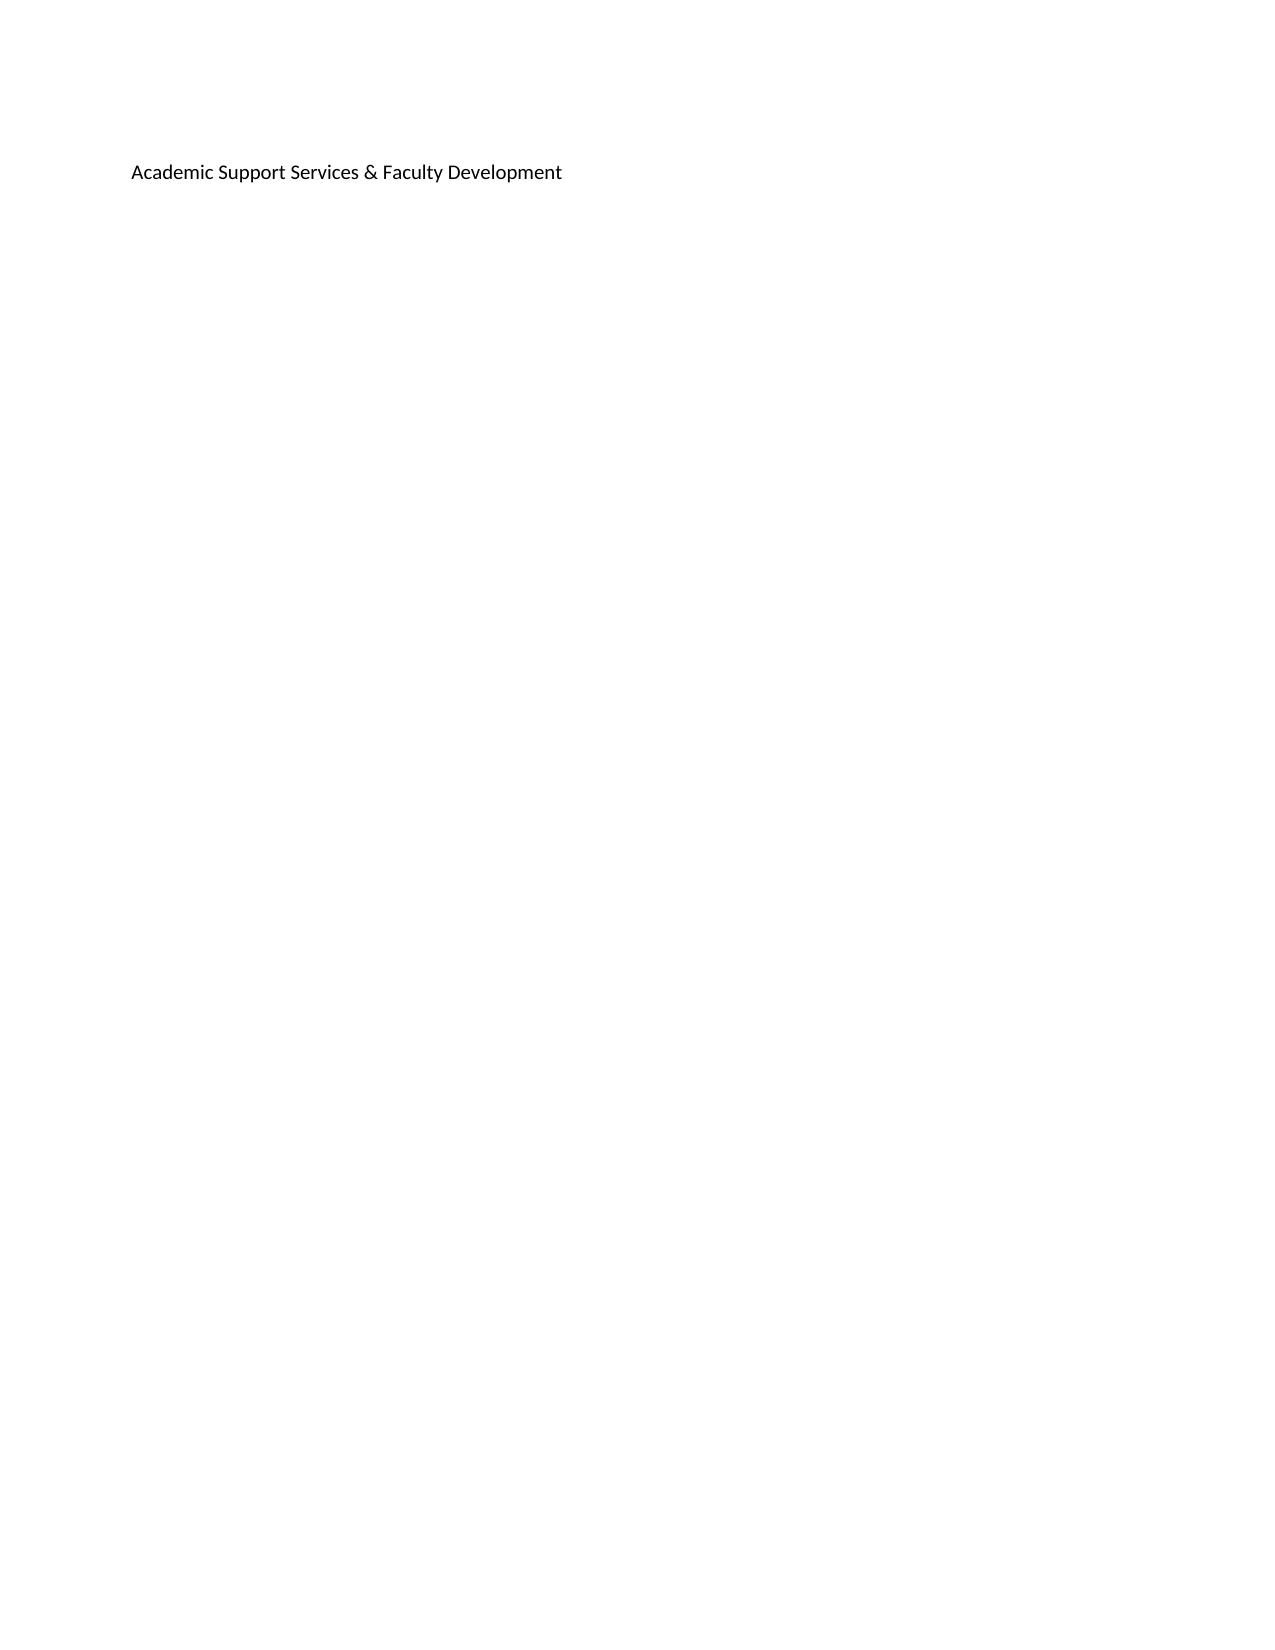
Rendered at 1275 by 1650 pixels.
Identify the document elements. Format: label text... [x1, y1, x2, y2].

text Academic Support Services & Faculty Development [131, 159, 1181, 185]
